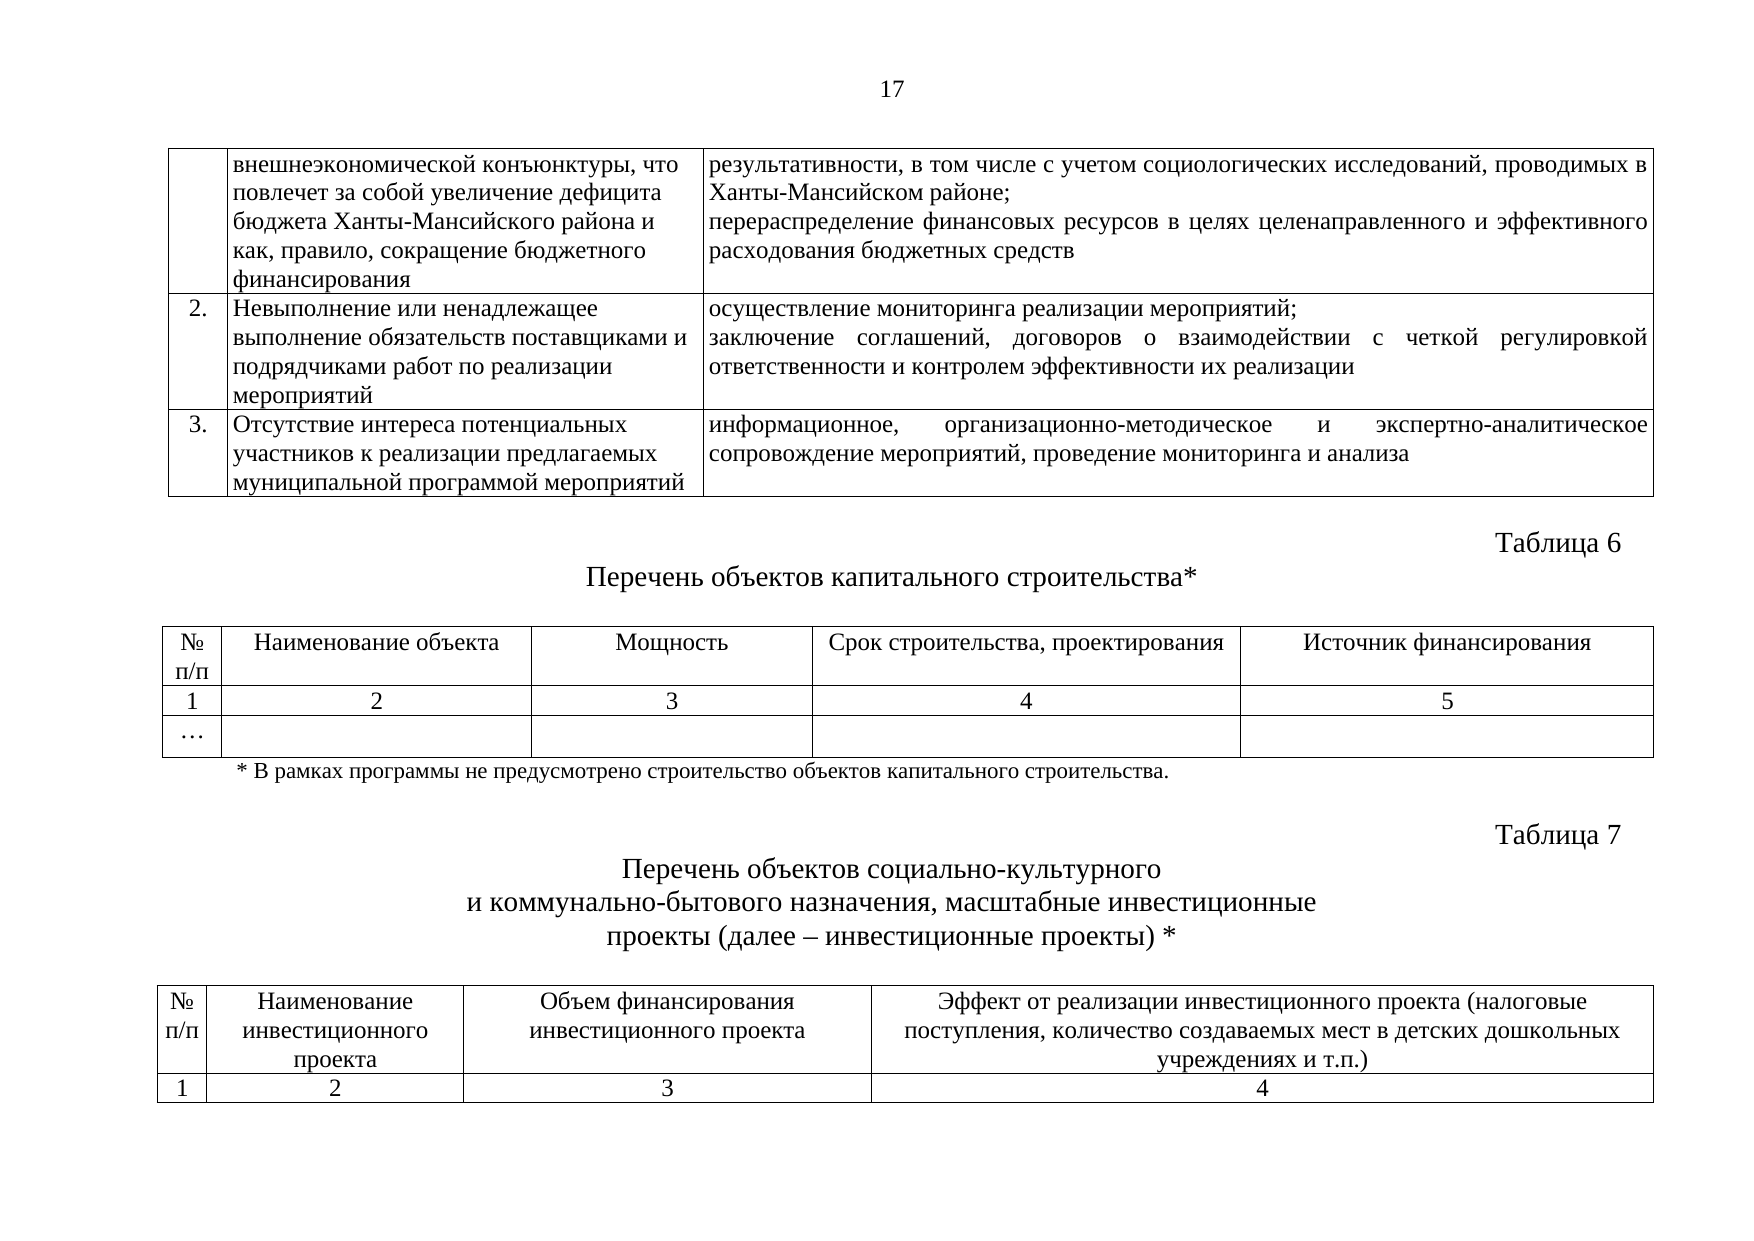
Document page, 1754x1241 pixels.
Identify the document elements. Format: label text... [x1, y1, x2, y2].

table_cell 3. [169, 410, 227, 496]
table_header Срок строительства, проектирования [813, 627, 1240, 685]
table_cell [1241, 716, 1653, 757]
table_header Мощность [532, 627, 812, 685]
text проекты (далее – инвестиционные проекты) * [162, 918, 1621, 952]
table_cell 3 [532, 686, 812, 714]
text Перечень объектов социально-культурного [162, 851, 1621, 884]
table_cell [228, 149, 703, 292]
table_cell Отсутствие интереса потенциальных участников к реализации предлагаемых муниципальной программой мероприятий [228, 410, 703, 496]
table_header Объем финансирования инвестиционного проекта [464, 986, 871, 1072]
text Таблица 6 [162, 526, 1621, 559]
table_cell осуществление мониторинга реализации мероприятий; заключение соглашений, договоров о взаимодействии с четкой регулировкой ответственности и контролем эффективности их реализации [704, 294, 1653, 408]
table_cell 4 [813, 686, 1240, 714]
table_cell 3 [464, 1074, 871, 1102]
table_cell информационное, организационно-методическое и экспертно-аналитическое сопровождение мероприятий, проведение мониторинга и анализа [704, 410, 1653, 496]
table_cell 1 [158, 1074, 206, 1102]
table_header Эффект от реализации инвестиционного проекта (налоговые поступления, количество создаваемых мест в детских дошкольных учреждениях и т.п.) [872, 986, 1653, 1072]
table_cell 2 [222, 686, 531, 714]
table_header № п/п [158, 986, 206, 1072]
table_cell 1 [163, 686, 221, 714]
table_cell 4 [872, 1074, 1653, 1102]
table_cell 1. [169, 149, 227, 292]
table_header № п/п [163, 627, 221, 685]
table_cell … [163, 716, 221, 757]
text Таблица 7 [162, 817, 1621, 851]
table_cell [704, 149, 1653, 292]
text и коммунально-бытового назначения, масштабные инвестиционные [162, 884, 1621, 918]
table_cell [813, 716, 1240, 757]
text * В рамках программы не предусмотрено строительство объектов капитального строительства. [162, 758, 1621, 784]
table_cell [222, 716, 531, 757]
table_cell [532, 716, 812, 757]
table_header Наименование объекта [222, 627, 531, 685]
text Перечень объектов капитального строительства* [162, 559, 1621, 593]
table_cell 2. [169, 294, 227, 408]
table_cell 2 [207, 1074, 463, 1102]
table_header Наименование инвестиционного проекта [207, 986, 463, 1072]
table_header Источник финансирования [1241, 627, 1653, 685]
table_cell Невыполнение или ненадлежащее выполнение обязательств поставщиками и подрядчиками работ по реализации мероприятий [228, 294, 703, 408]
table_cell 5 [1241, 686, 1653, 714]
